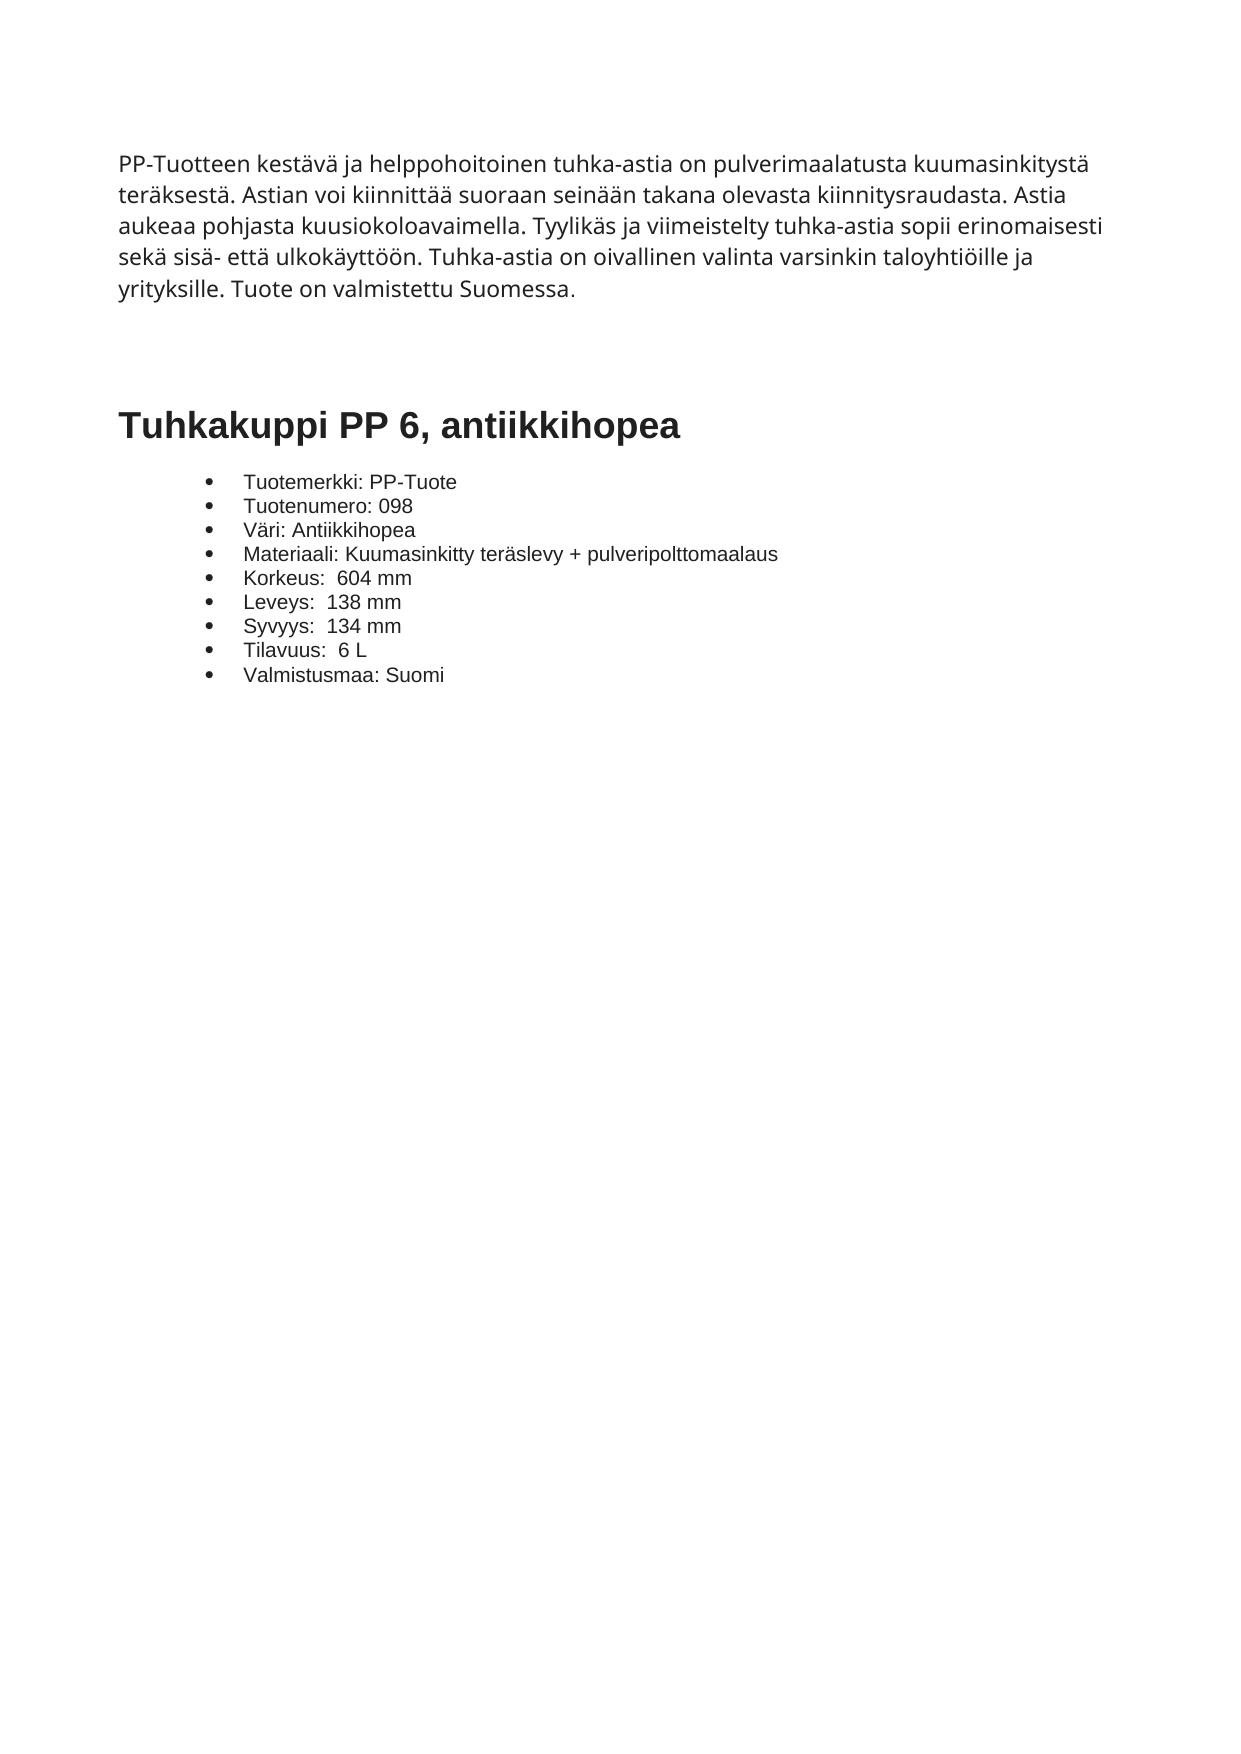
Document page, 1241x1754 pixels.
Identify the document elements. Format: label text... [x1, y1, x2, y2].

list Väri: Antiikkihopea [206, 518, 1122, 542]
list Korkeus: 604 mm [206, 566, 1122, 590]
list Syvyys: 134 mm [206, 614, 1122, 638]
list Valmistusmaa: Suomi [206, 662, 1122, 686]
list Tilavuus: 6 L [206, 638, 1122, 662]
text Tuhkakuppi PP 6, antiikkihopea [118, 403, 1122, 446]
list Leveys: 138 mm [206, 590, 1122, 614]
text PP-Tuotteen kestävä ja helppohoitoinen tuhka-astia on pulverimaalatusta kuumasinkitystä teräksestä. Astian voi kiinnittää suoraan seinään takana olevasta kiinnitysraudasta. Astia aukeaa pohjasta kuusiokoloavaimella. Tyylikäs ja viimeistelty tuhka-astia sopii erinomaisesti sekä sisä- että ulkokäyttöön. Tuhka-astia on oivallinen valinta varsinkin taloyhtiöille ja yrityksille. Tuote on valmistettu Suomessa. [569, 148, 1122, 304]
list Tuotemerkki: PP-Tuote [206, 470, 1122, 494]
list Materiaali: Kuumasinkitty teräslevy + pulveripolttomaalaus [206, 542, 1122, 566]
list Tuotenumero: 098 [206, 494, 1122, 518]
